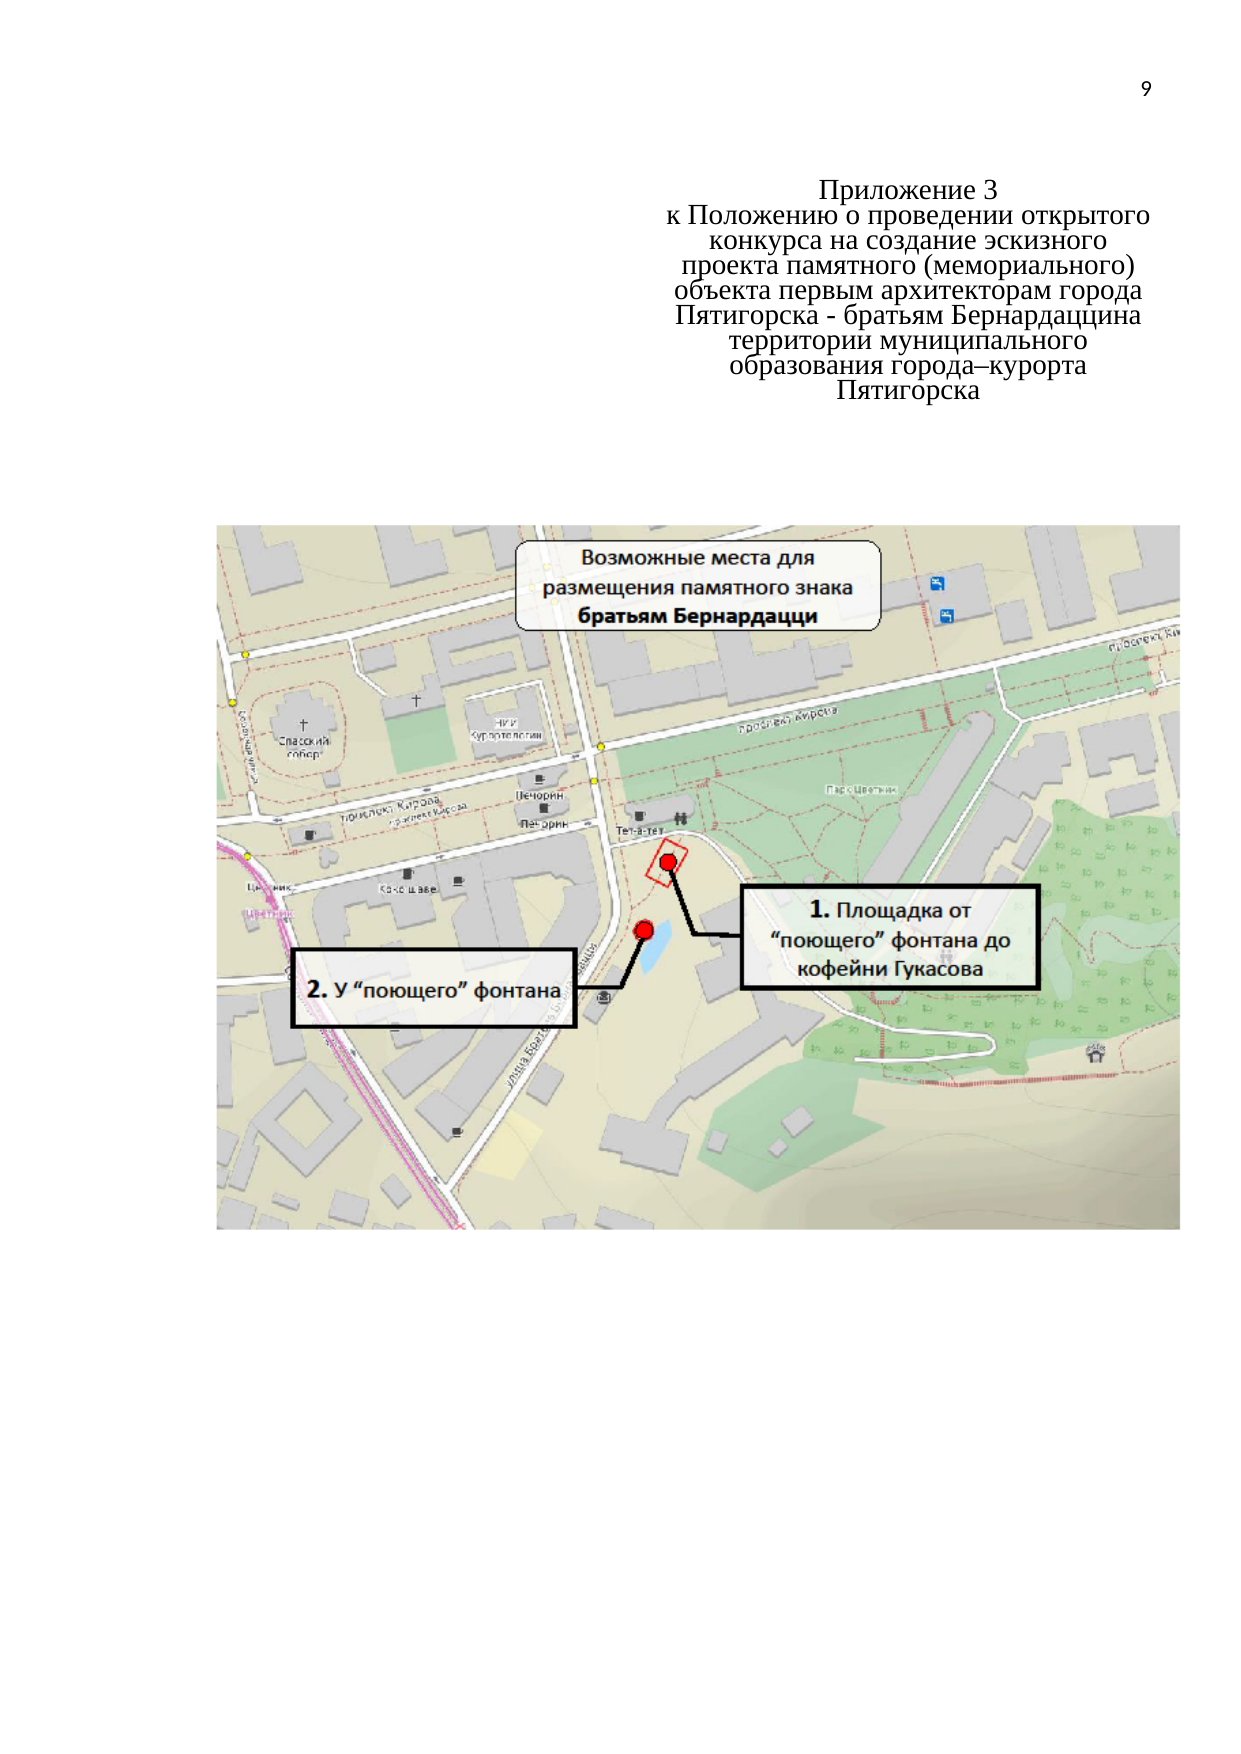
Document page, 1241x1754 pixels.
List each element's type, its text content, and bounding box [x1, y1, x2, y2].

text Приложение 3 [664, 179, 1152, 204]
text к Положению о проведении открытого конкурса на создание эскизного проекта памятного (мемориального) объекта первым архитекторам города Пятигорска - братьям Бернардаццина территории муниципального образования города–курорта Пятигорска [664, 204, 1152, 404]
